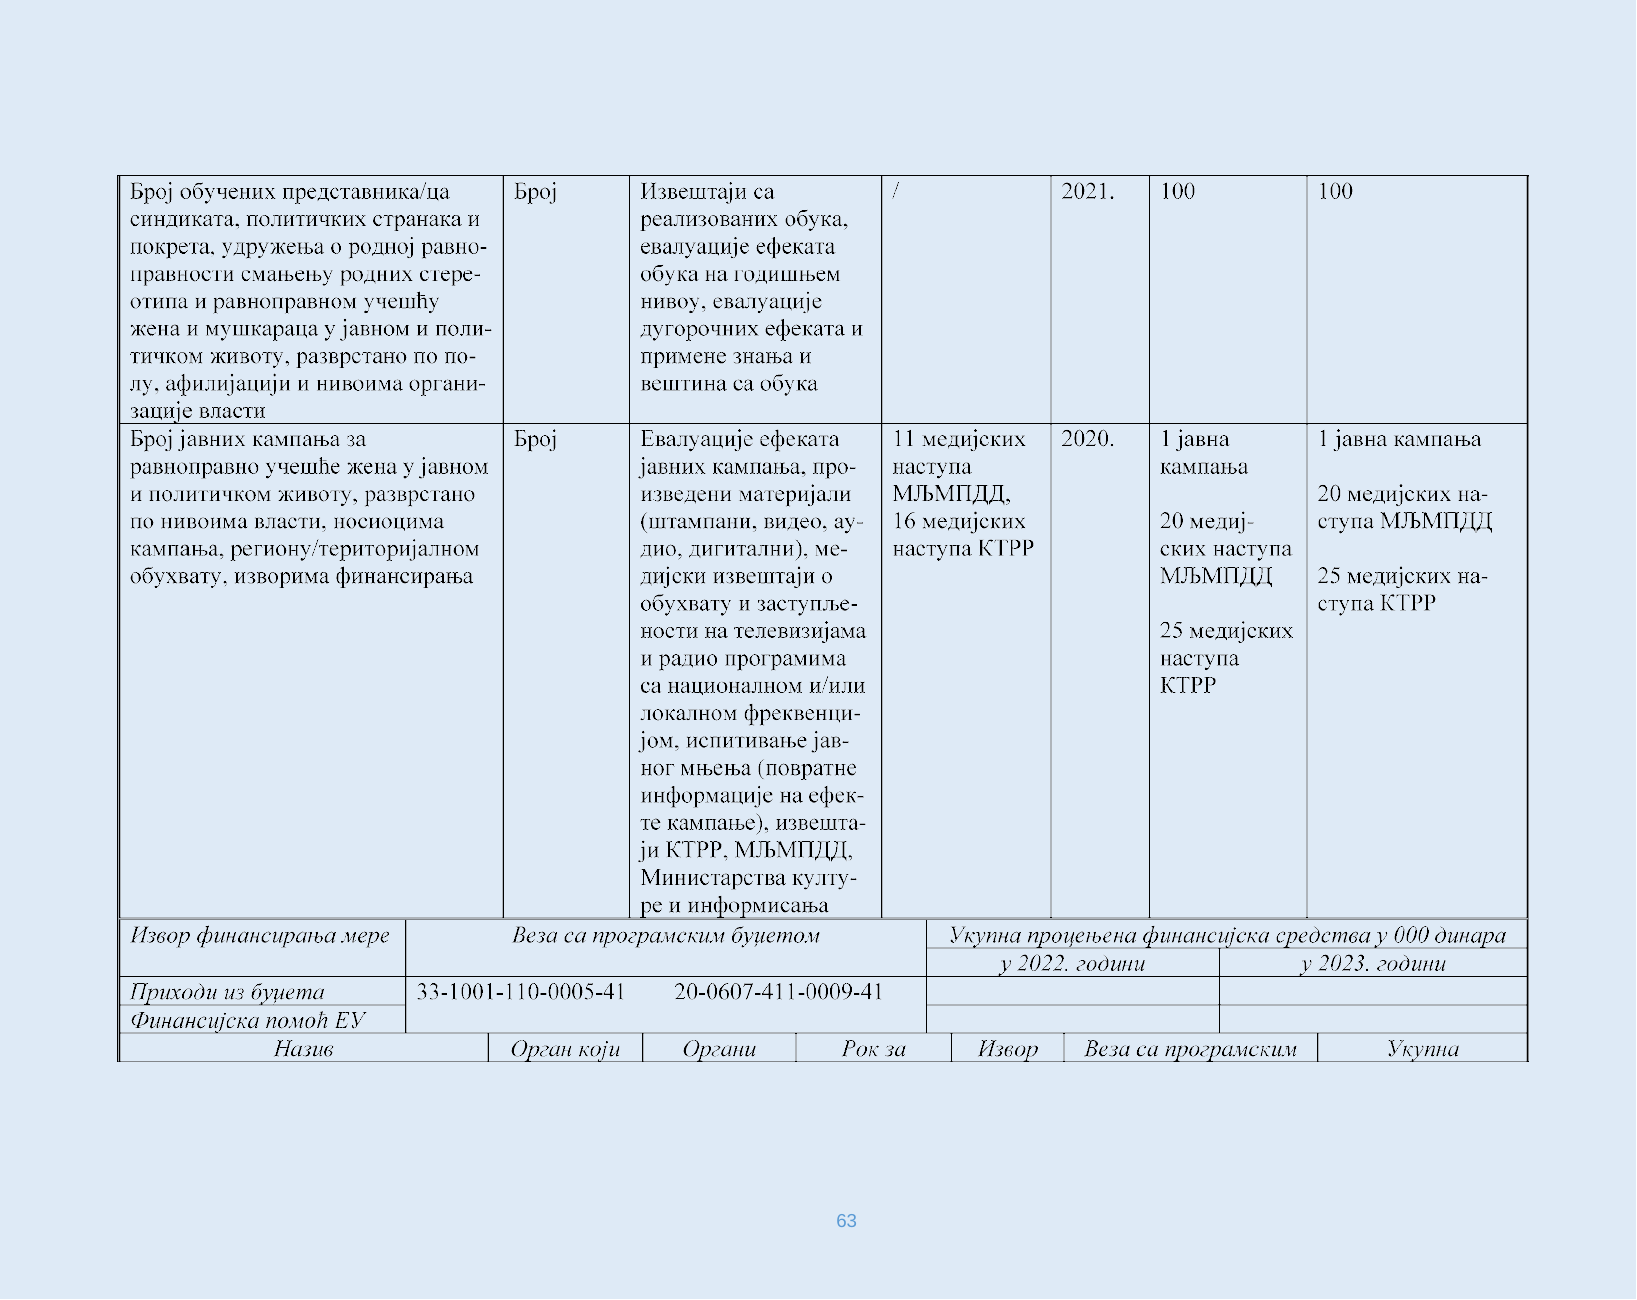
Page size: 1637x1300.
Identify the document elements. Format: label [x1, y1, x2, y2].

picture [117, 175, 1529, 1062]
